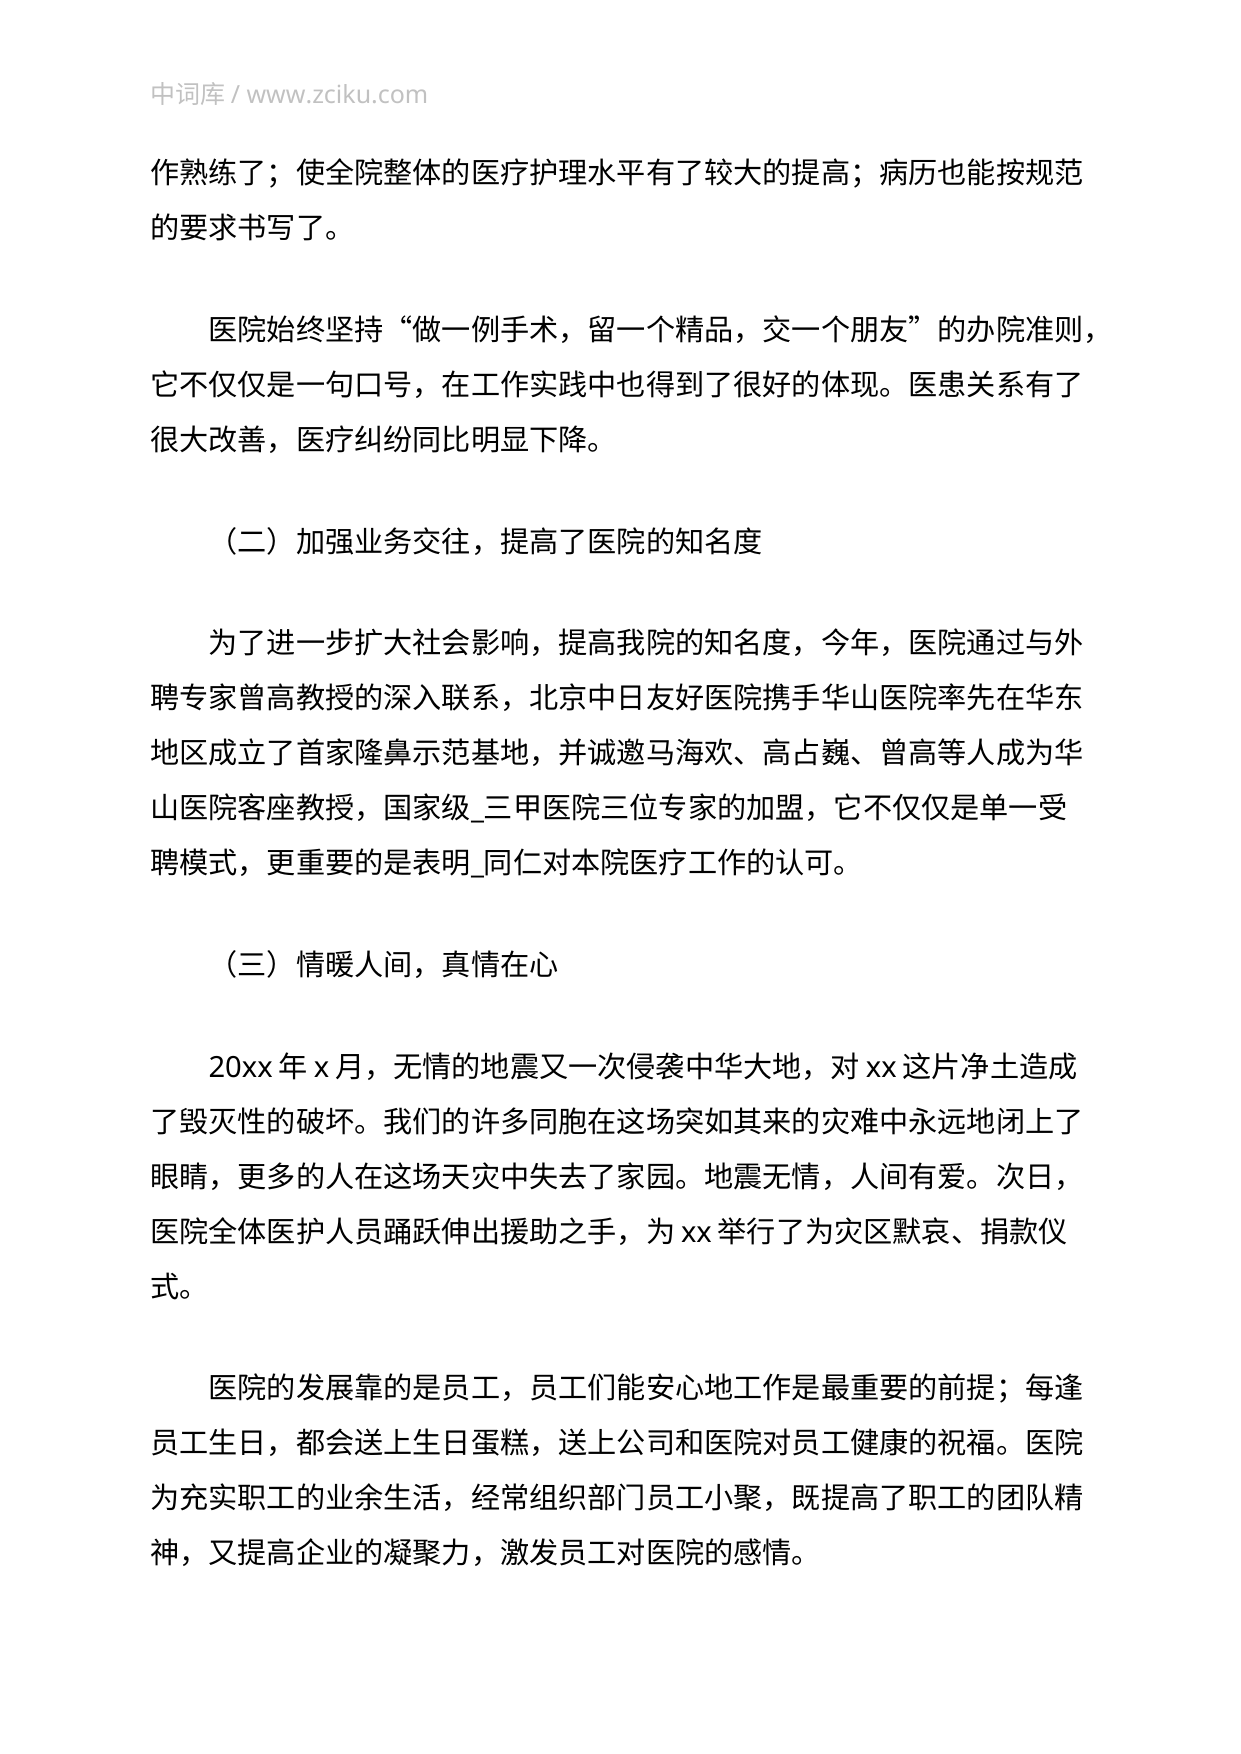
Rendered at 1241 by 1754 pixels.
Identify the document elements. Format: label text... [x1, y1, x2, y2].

text 医院的发展靠的是员工，员工们能安心地工作是最重要的前提；每逢员工生日，都会送上生日蛋糕，送上公司和医院对员工健康的祝福。医院为充实职工的业余生活，经常组织部门员工小聚，既提高了职工的团队精神，又提高企业的凝聚力，激发员工对医院的感情。 [150, 1365, 1090, 1572]
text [150, 150, 1090, 247]
text （三）情暖人间，真情在心 [150, 942, 1090, 984]
text 为了进一步扩大社会影响，提高我院的知名度，今年，医院通过与外聘专家曾高教授的深入联系，北京中日友好医院携手华山医院率先在华东地区成立了首家隆鼻示范基地，并诚邀马海欢、高占巍、曾高等人成为华山医院客座教授，国家级_三甲医院三位专家的加盟，它不仅仅是单一受聘模式，更重要的是表明_同仁对本院医疗工作的认可。 [150, 620, 1090, 882]
text （二）加强业务交往，提高了医院的知名度 [150, 518, 1090, 561]
text 20xx年x月，无情的地震又一次侵袭中华大地，对xx这片净土造成了毁灭性的破坏。我们的许多同胞在这场突如其来的灾难中永远地闭上了眼睛，更多的人在这场天灾中失去了家园。地震无情，人间有爱。次日，医院全体医护人员踊跃伸出援助之手，为xx举行了为灾区默哀、捐款仪式。 [150, 1043, 1090, 1306]
text 医院始终坚持“做一例手术，留一个精品，交一个朋友”的办院准则，它不仅仅是一句口号，在工作实践中也得到了很好的体现。医患关系有了很大改善，医疗纠纷同比明显下降。 [150, 307, 1090, 459]
